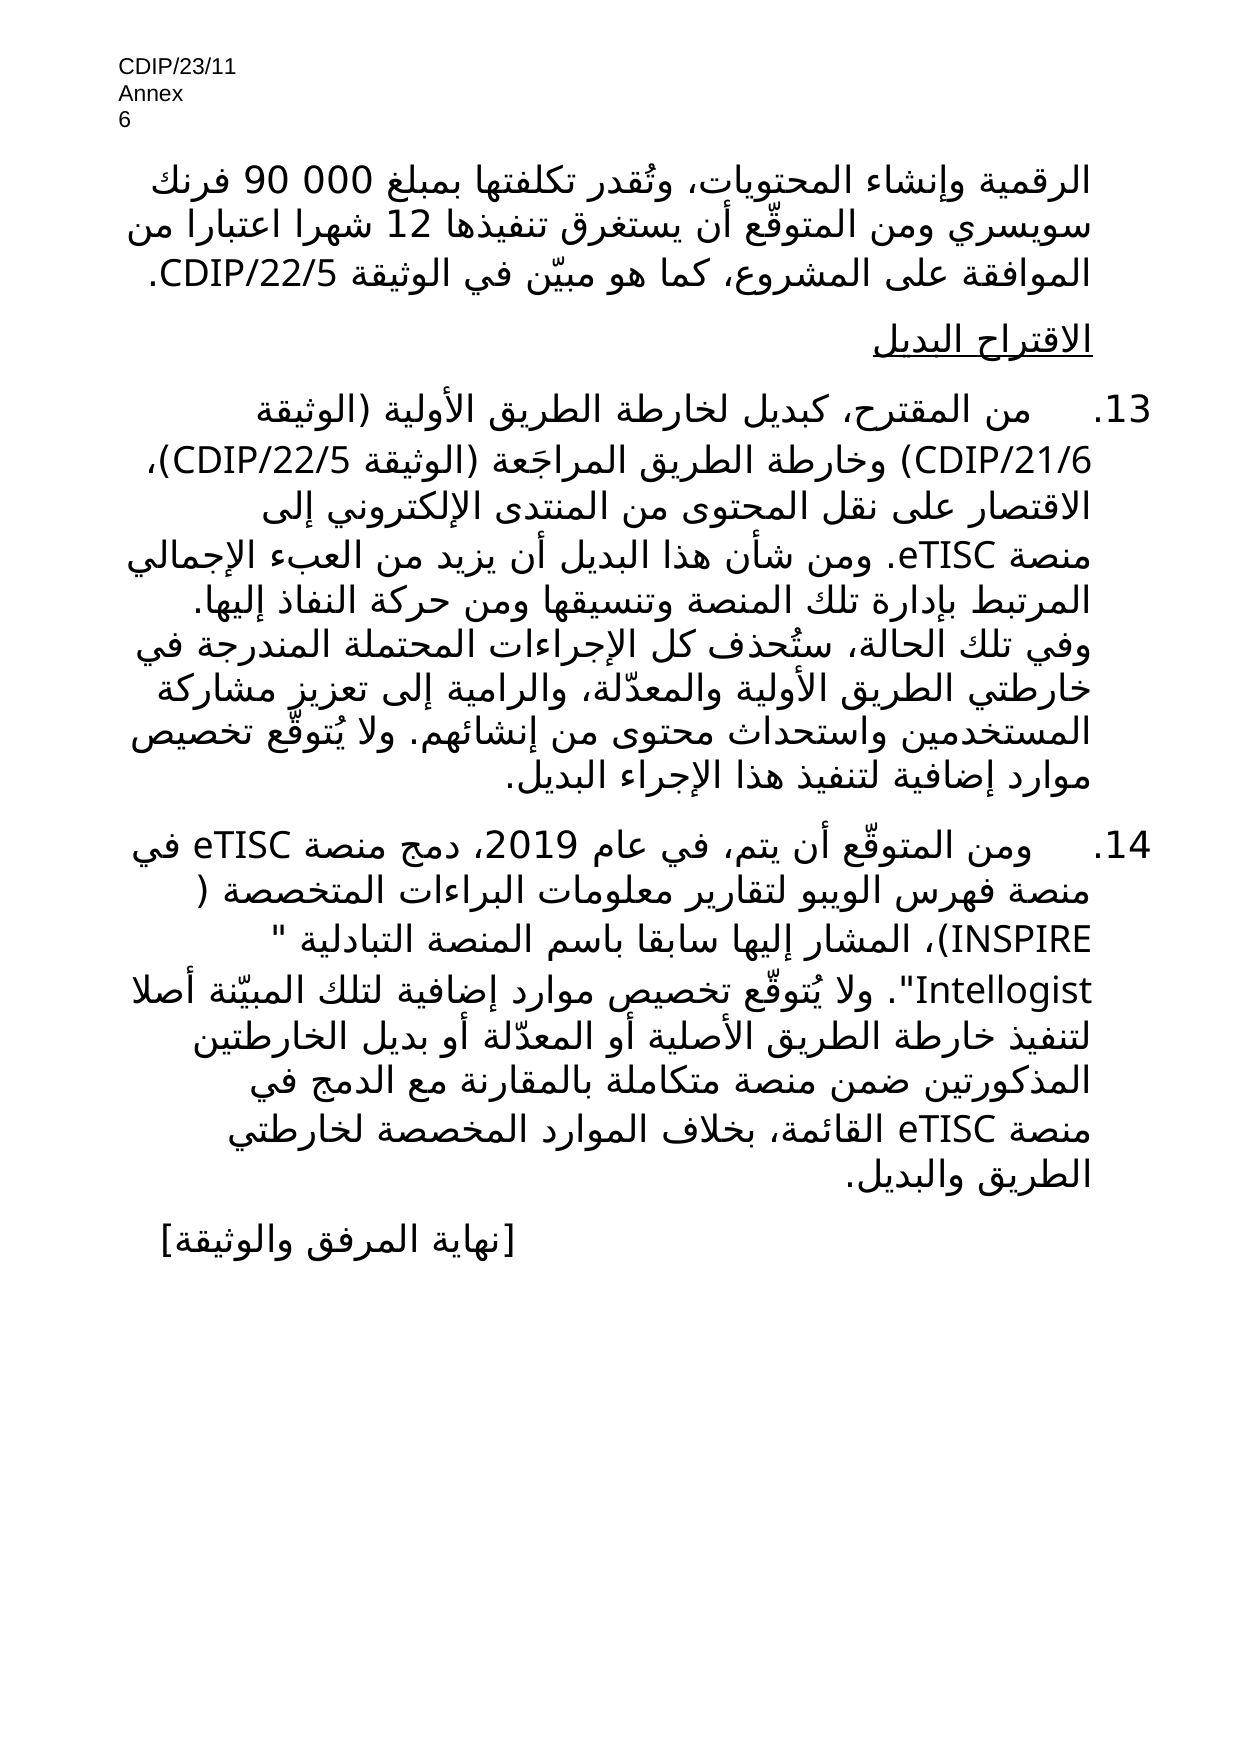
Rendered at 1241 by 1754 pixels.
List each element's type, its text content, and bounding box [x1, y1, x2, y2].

text [نهاية المرفق والوثيقة] [118, 1218, 516, 1261]
text ومن المتوقّع أن يتم، في عام 2019، دمج منصة eTISC في منصة فهرس الويبو لتقارير معلومات البراءات المتخصصة (INSPIRE)، المشار إليها سابقا باسم المنصة التبادلية "Intellogist". ولا يُتوقّع تخصيص موارد إضافية لتلك المبيّنة أصلا لتنفيذ خارطة الطريق الأصلية أو المعدّلة أو بديل الخارطتين المذكورتين ضمن منصة متكاملة بالمقارنة مع الدمج في منصة eTISC القائمة، بخلاف الموارد المخصصة لخارطتي الطريق والبديل. [118, 818, 1092, 1197]
text الاقتراح البديل [118, 318, 1092, 361]
text من المقترح، كبديل لخارطة الطريق الأولية (الوثيقة CDIP/21/6) وخارطة الطريق المراجَعة (الوثيقة CDIP/22/5)، الاقتصار على نقل المحتوى من المنتدى الإلكتروني إلى منصة eTISC. ومن شأن هذا البديل أن يزيد من العبء الإجمالي المرتبط بإدارة تلك المنصة وتنسيقها ومن حركة النفاذ إليها. وفي تلك الحالة، ستُحذف كل الإجراءات المحتملة المندرجة في خارطتي الطريق الأولية والمعدّلة، والرامية إلى تعزيز مشاركة المستخدمين واستحداث محتوى من إنشائهم. ولا يُتوقّع تخصيص موارد إضافية لتنفيذ هذا الإجراء البديل. [118, 382, 1092, 797]
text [118, 158, 1092, 297]
